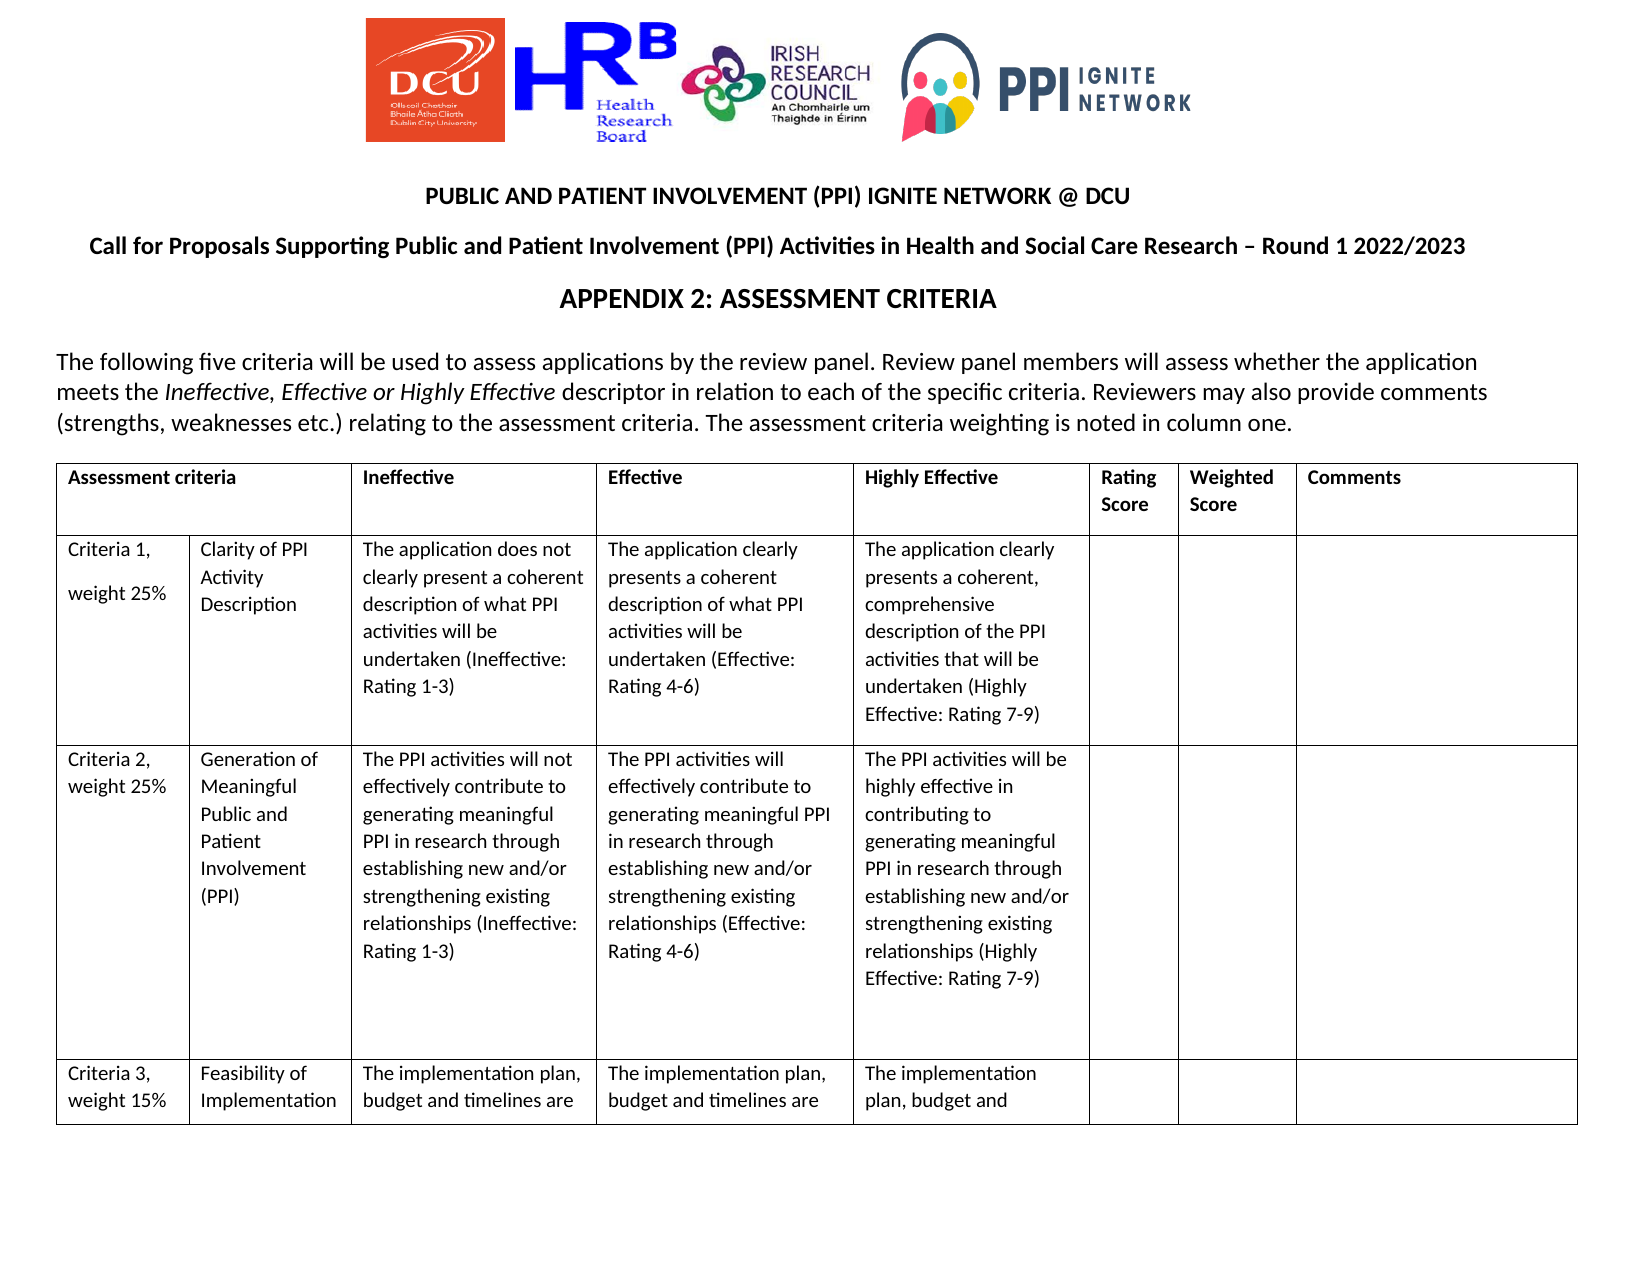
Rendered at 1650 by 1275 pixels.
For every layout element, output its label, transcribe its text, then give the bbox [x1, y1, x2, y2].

table_cell The PPI activities will be highly effective in contributing to generating meaningful PPI in research through establishing new and/or strengthening existing relationships (Highly Effective: Rating 7-9) [854, 746, 1089, 1059]
table_cell The PPI activities will not effectively contribute to generating meaningful PPI in research through establishing new and/or strengthening existing relationships (Ineffective: Rating 1-3) [352, 746, 596, 1059]
table_cell The application does not clearly present a coherent description of what PPI activities will be undertaken (Ineffective: Rating 1-3) [352, 536, 596, 745]
table_header Highly Effective [854, 464, 1089, 535]
text Call for Proposals Supporting Public and Patient Involvement (PPI) Activities in Health and Social Care Research – Round 1 2022/2023 [56, 230, 1500, 261]
table_cell [1179, 536, 1296, 745]
table_header Assessment criteria [57, 464, 351, 535]
table_header Ineffective [352, 464, 596, 535]
table_cell The application clearly presents a coherent, comprehensive description of the PPI activities that will be undertaken (Highly Effective: Rating 7-9) [854, 536, 1089, 745]
table_cell Criteria 2, weight 25% [57, 746, 189, 1059]
table_cell [1090, 536, 1178, 745]
table_cell The PPI activities will effectively contribute to generating meaningful PPI in research through establishing new and/or strengthening existing relationships (Effective: Rating 4-6) [597, 746, 853, 1059]
table_header Rating Score [1090, 464, 1178, 535]
table_cell [1297, 746, 1577, 1059]
table_header Effective [597, 464, 853, 535]
table_cell [1297, 536, 1577, 745]
table_cell Criteria 1, weight 25% [57, 536, 189, 745]
table_cell Criteria 3, weight 15% [57, 1060, 189, 1124]
table_cell [1297, 1060, 1577, 1124]
picture [365, 18, 505, 142]
picture [515, 22, 1191, 142]
table_header Weighted Score [1179, 464, 1296, 535]
table_cell Feasibility of Implementation Plan [190, 1060, 351, 1124]
table_cell [1090, 746, 1178, 1059]
table_cell [1179, 1060, 1296, 1124]
table_header Comments [1297, 464, 1577, 535]
table_cell Clarity of PPI Activity Description [190, 536, 351, 745]
table_cell [1179, 746, 1296, 1059]
table_cell [1090, 1060, 1178, 1124]
text APPENDIX 2: ASSESSMENT CRITERIA [56, 280, 1500, 315]
text The following five criteria will be used to assess applications by the review panel. Review panel members will assess whether the application meets the Ineffective, Effective or Highly Effective descriptor in relation to each of the specific criteria. Reviewers may also provide comments (strengths, weaknesses etc.) relating to the assessment criteria. The assessment criteria weighting is noted in column one. [56, 346, 1500, 437]
table_cell The application clearly presents a coherent description of what PPI activities will be undertaken (Effective: Rating 4-6) [597, 536, 853, 745]
text PUBLIC AND PATIENT INVOLVEMENT (PPI) IGNITE NETWORK @ DCU [56, 181, 1500, 211]
table_cell Generation of Meaningful Public and Patient Involvement (PPI) [190, 746, 351, 1059]
